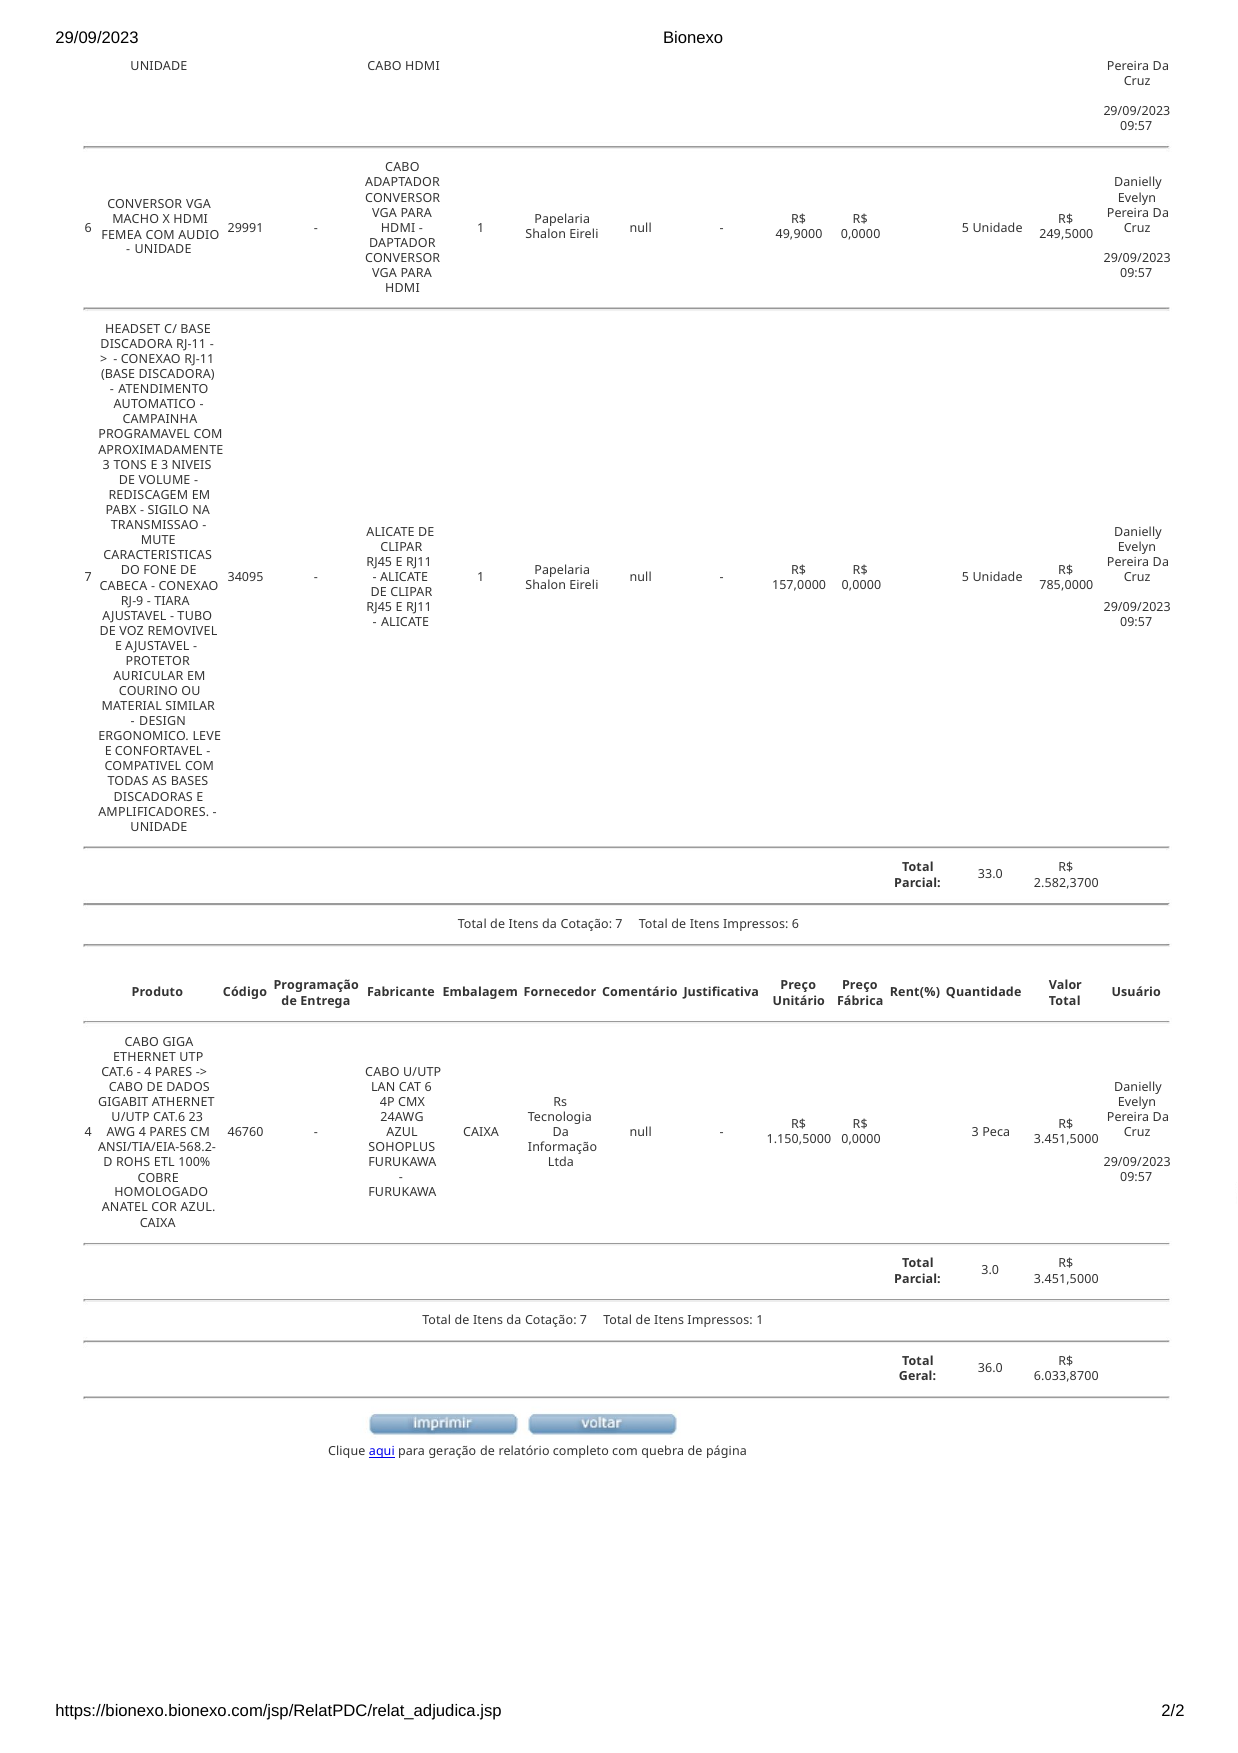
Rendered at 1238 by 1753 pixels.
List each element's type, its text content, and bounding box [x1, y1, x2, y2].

text Shalon Eireli [525, 578, 613, 593]
text 09:57 [1120, 1169, 1188, 1185]
text Preço [842, 977, 897, 993]
text CABO HDMI [367, 58, 453, 73]
text COURINO OU [119, 683, 231, 698]
text MUTE [141, 532, 233, 548]
text VGA PARA [372, 265, 456, 281]
text AJUSTAVEL - TUBO [102, 608, 233, 623]
text AMPLIFICADORES. - [98, 804, 235, 819]
text ERGONOMICO. LEVE [98, 728, 235, 743]
text Danielly [1114, 1079, 1184, 1094]
text - [719, 1124, 743, 1139]
text Danielly [1114, 524, 1184, 539]
text E AJUSTAVEL - [115, 638, 233, 653]
text 785,0000 [1039, 578, 1111, 593]
text 2.582,3700 [1034, 875, 1116, 890]
text Clique aqui para geração de relatório completo com quebra de página [328, 1443, 747, 1459]
text Geral: [899, 1368, 956, 1383]
text Evelyn [1118, 190, 1184, 205]
text CONVERSOR [365, 190, 456, 205]
text PABX - SIGILO NA [105, 502, 233, 517]
text Papelaria [534, 562, 613, 578]
text R$ [1058, 1256, 1092, 1271]
text ETHERNET UTP [113, 1049, 235, 1064]
text R$ [791, 211, 840, 227]
text 29/09/2023 [1103, 1154, 1188, 1169]
text Cruz [1123, 1124, 1184, 1139]
text CONVERSOR VGA [107, 196, 232, 212]
text Fabricante Embalagem Fornecedor Comentário Justificativa [367, 984, 785, 1000]
text Parcial: [894, 875, 961, 890]
text 7 [84, 569, 110, 584]
text 3.451,5000 [1034, 1271, 1116, 1286]
text ALICATE DE [366, 524, 454, 539]
text 09:57 [1120, 265, 1188, 280]
text CLIPAR [380, 539, 454, 554]
text AWG 4 PARES CM [106, 1124, 235, 1140]
text GIGABIT ATHERNET [98, 1094, 235, 1109]
text Bionexo [663, 29, 748, 47]
text R$ [852, 1116, 886, 1131]
text COBRE [137, 1170, 235, 1185]
text RJ-9 - TIARA [121, 593, 233, 608]
text 34095 [227, 569, 281, 584]
text PROGRAMAVEL COM [98, 427, 235, 442]
text Total de Itens Impressos: 6 [639, 916, 818, 931]
text - [719, 569, 743, 584]
text R$ [1058, 562, 1111, 578]
text Cruz [1123, 73, 1184, 88]
text R$ [1058, 1116, 1092, 1131]
text Informação [528, 1139, 611, 1155]
text ANATEL COR AZUL. [102, 1200, 231, 1215]
text 2/2 [1161, 1702, 1209, 1720]
text R$ [1058, 211, 1111, 227]
text MACHO X HDMI [112, 212, 232, 227]
text Valor [1049, 977, 1101, 993]
text .0 [988, 1262, 1018, 1278]
text LAN CAT 6 [371, 1079, 456, 1094]
text Programação [273, 977, 377, 993]
text Usuário [1111, 984, 1179, 1000]
text null [629, 220, 668, 235]
text 5 Unidade [962, 220, 1037, 235]
text 249,5000 [1039, 227, 1111, 242]
text Parcial: [894, 1271, 961, 1286]
text CARACTERISTICAS [103, 548, 233, 563]
text R$ [1058, 1353, 1092, 1368]
text UNIDADE [130, 819, 235, 834]
text APROXIMADAMENTE [98, 442, 235, 457]
text - ALICATE [372, 569, 454, 585]
text Cruz [1123, 220, 1184, 235]
text https://bionexo.bionexo.com/jsp/RelatPDC/relat_adjudica.jsp [55, 1702, 527, 1720]
text 49,9000 [775, 227, 840, 242]
text 29991 [227, 220, 281, 235]
text ADAPTADOR [365, 174, 456, 190]
text REDISCAGEM EM [108, 487, 233, 502]
text 9/09/2023 [1110, 103, 1188, 119]
text Pereira Da [1107, 58, 1184, 73]
text - [314, 569, 337, 584]
text Pereira Da [1107, 205, 1184, 220]
text R$ [1058, 859, 1092, 875]
text CAIXA [139, 1215, 231, 1230]
text CABECA - CONEXAO [99, 578, 233, 593]
text AUTOMATICO - [113, 396, 220, 412]
text 3.451,5000 [1034, 1131, 1116, 1146]
text 3.0 [985, 866, 1021, 882]
text 4 [84, 1124, 110, 1139]
text 46760 [227, 1124, 281, 1139]
text CABO U/UTP [365, 1064, 456, 1079]
text 3 Peca [971, 1124, 1028, 1139]
text CONVERSOR [365, 250, 456, 265]
text D ROHS ETL 100% [103, 1155, 235, 1170]
text TONS E 3 NIVEIS [113, 457, 230, 472]
text 9/09/2023 [64, 29, 163, 47]
text CABO GIGA [124, 1034, 235, 1049]
text R$ [852, 211, 898, 227]
text 6 [84, 220, 110, 235]
text Shalon Eireli [525, 227, 613, 242]
text PROTETOR [125, 653, 233, 668]
text Pereira Da [1107, 1109, 1184, 1124]
text null [629, 569, 668, 584]
text CABO [385, 159, 436, 174]
text 24AWG [380, 1109, 456, 1124]
text Total de Itens da Cotação: 7 [422, 1312, 603, 1327]
text Total [902, 859, 961, 875]
text AURICULAR EM [113, 668, 231, 683]
text R$ [852, 562, 886, 577]
text Cruz [1123, 569, 1184, 585]
text Unitário Fábrica [772, 993, 902, 1008]
text Total [902, 1353, 956, 1368]
text FURUKAWA [368, 1184, 452, 1200]
text U/UTP CAT.6 23 [111, 1109, 235, 1124]
text CAT.6 - 4 PARES -> [101, 1064, 235, 1079]
text DAPTADOR [369, 235, 456, 250]
text Papelaria [534, 211, 613, 227]
text FEMEA COM AUDIO [101, 227, 232, 242]
text 0,0000 [841, 227, 898, 242]
text VGA PARA [372, 205, 456, 220]
text Evelyn [1118, 539, 1184, 554]
text SOHOPLUS [368, 1139, 452, 1154]
text HEADSET C/ BASE [105, 321, 233, 337]
text .150,5000 0,0000 [773, 1131, 898, 1146]
text - [314, 1124, 337, 1139]
text TODAS AS BASES [107, 774, 235, 789]
text DE VOZ REMOVIVEL [99, 623, 233, 638]
text 5 Unidade [962, 569, 1037, 584]
text Código [223, 984, 286, 1000]
text UNIDADE [130, 58, 203, 73]
text DESIGN [139, 713, 202, 728]
text Pereira Da [1107, 554, 1184, 569]
text HDMI - [381, 220, 456, 235]
text R$ [791, 562, 824, 577]
text 157,0000 0,0000 [772, 577, 898, 593]
text - CONEXAO RJ-11 [113, 351, 233, 367]
text > [100, 351, 113, 367]
text HOMOLOGADO [114, 1184, 231, 1200]
text HDMI [385, 281, 456, 296]
text Produto [131, 984, 201, 1000]
text Danielly [1114, 174, 1184, 190]
text Rent(%) Quantidade [889, 984, 1048, 1000]
text - [719, 220, 743, 235]
text 1 [477, 220, 503, 235]
text 29/09/2023 [1103, 250, 1188, 265]
text de Entrega [281, 993, 377, 1008]
text AZUL [386, 1124, 434, 1139]
text ATENDIMENTO [133, 382, 233, 397]
text (BASE DISCADORA) [101, 367, 233, 382]
text 1 [477, 569, 503, 584]
text Rs [553, 1094, 611, 1109]
text R$ [791, 1116, 824, 1131]
text UNIDADE [134, 242, 207, 257]
text COMPATIVEL COM [104, 759, 235, 774]
text DE CLIPAR [370, 585, 454, 600]
text TRANSMISSAO - [111, 517, 233, 532]
text Ltda [548, 1155, 611, 1170]
text 29/09/2023 [1103, 599, 1188, 615]
text - [314, 220, 337, 235]
text DE VOLUME - [118, 472, 230, 487]
text 09:57 [1120, 119, 1188, 134]
text Evelyn [1118, 1094, 1184, 1109]
text DISCADORA RJ-11 - [100, 337, 233, 351]
text Tecnologia [528, 1109, 611, 1124]
picture [0, 0, 1238, 1753]
text 6.0 [985, 1360, 1021, 1375]
text ALICATE [381, 614, 448, 630]
text Preço [780, 977, 842, 993]
text 4P CMX [379, 1094, 456, 1109]
text E CONFORTAVEL - [104, 743, 235, 759]
text CABO DE DADOS [108, 1079, 235, 1094]
text ANSI/TIA/EIA-568.2- [98, 1140, 235, 1155]
text Total [902, 1256, 961, 1271]
text DISCADORAS E [113, 789, 235, 804]
text MATERIAL SIMILAR [101, 698, 231, 713]
text RJ45 E RJ11 [366, 554, 454, 569]
text Total de Itens Impressos: 1 [603, 1312, 783, 1327]
text CAMPAINHA [122, 412, 220, 427]
text RJ45 E RJ11 [366, 600, 454, 615]
text FURUKAWA [368, 1154, 452, 1170]
text - [398, 1170, 452, 1184]
text DO FONE DE [121, 563, 233, 578]
text - [109, 381, 133, 397]
text null [629, 1124, 668, 1139]
text Da [552, 1124, 611, 1139]
text 6.033,8700 [1034, 1368, 1116, 1383]
text Total [1049, 993, 1101, 1008]
text Total de Itens da Cotação: 7 [458, 916, 639, 931]
text CAIXA [463, 1124, 517, 1139]
text 09:57 [1120, 615, 1188, 630]
